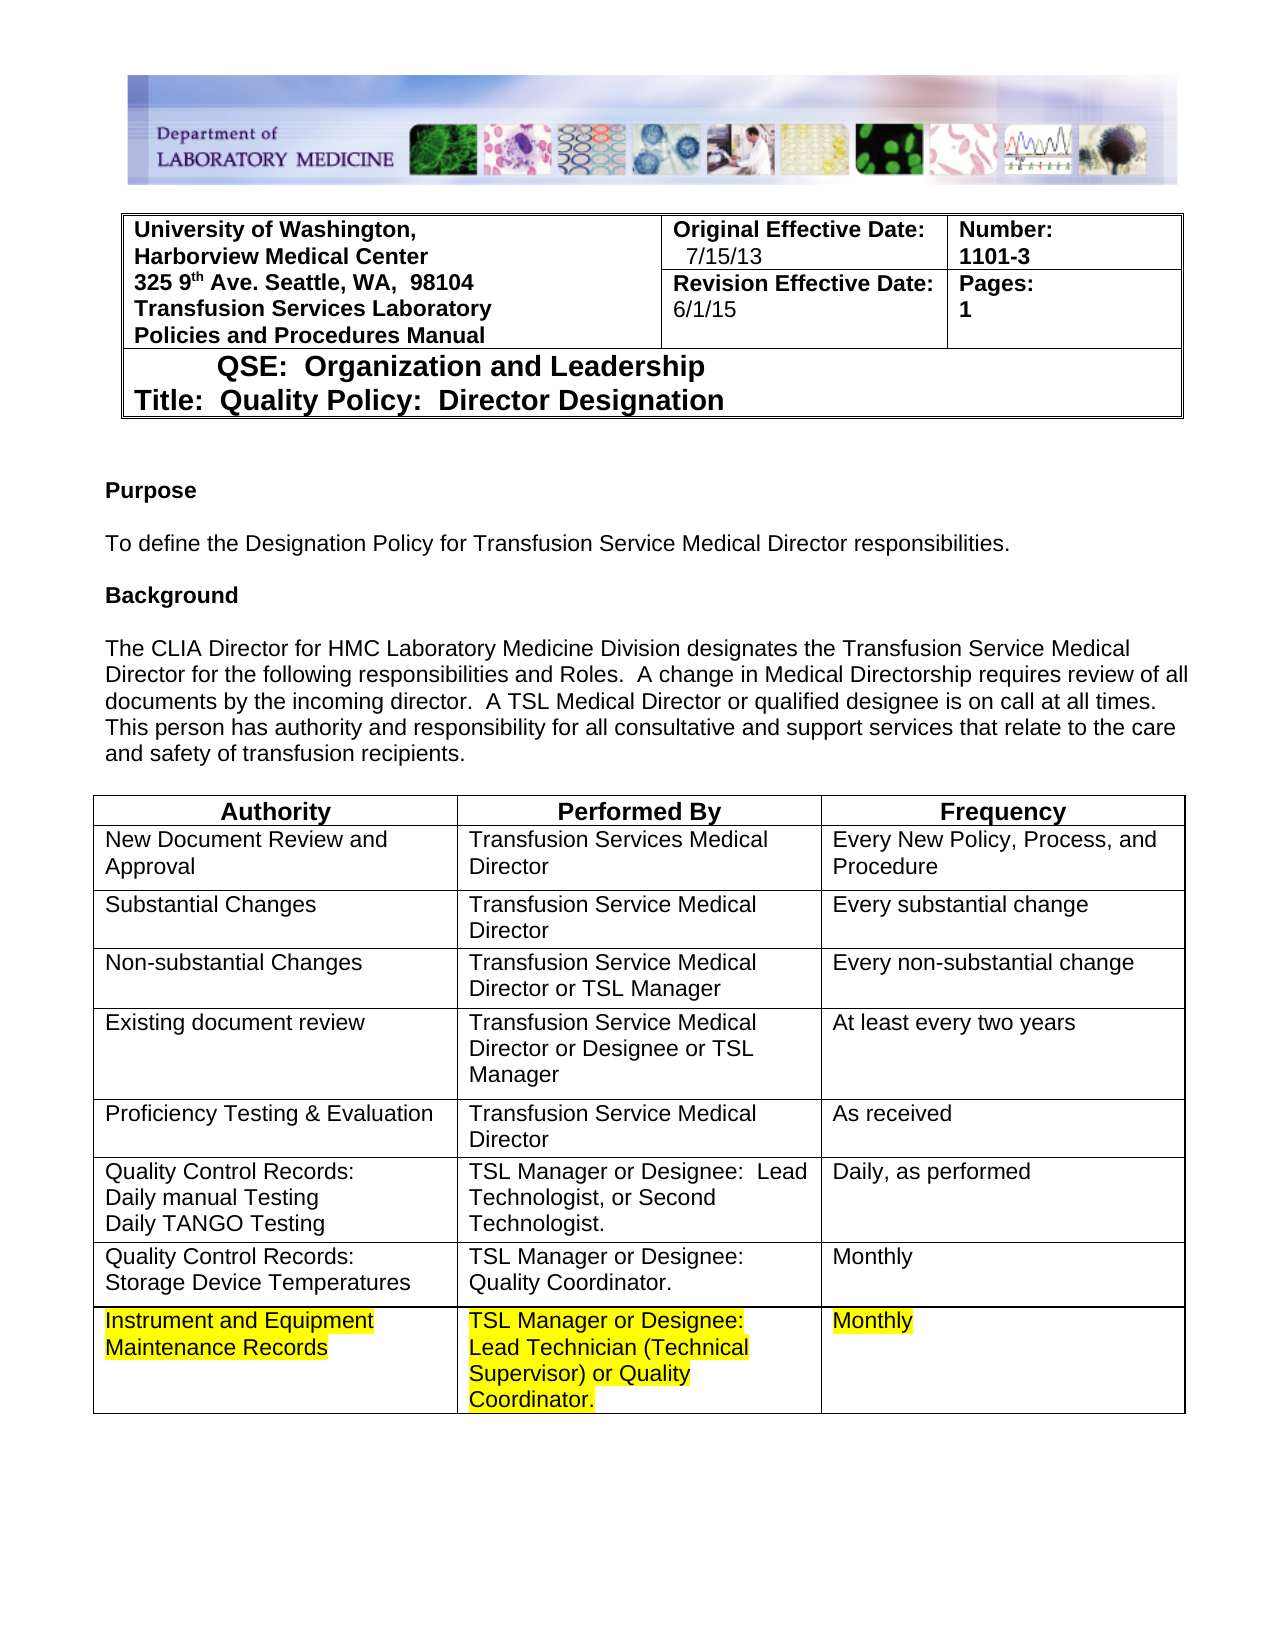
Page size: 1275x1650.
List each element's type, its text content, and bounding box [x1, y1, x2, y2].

table_cell Daily, as performed [822, 1158, 1184, 1242]
table_cell TSL Manager or Designee: Lead Technologist, or Second Technologist. [458, 1158, 821, 1242]
table_cell Transfusion Service Medical Director [458, 891, 821, 948]
table_cell Monthly [822, 1243, 1184, 1306]
table_cell TSL Manager or Designee: Quality Coordinator. [458, 1243, 821, 1306]
text To define the Designation Policy for Transfusion Service Medical Director responsibilities. [105, 529, 1200, 556]
table_cell Every non-substantial change [822, 949, 1184, 1008]
table_cell Monthly [822, 1308, 1184, 1413]
text Background [105, 582, 1200, 608]
table_header Performed By [458, 796, 821, 825]
table_cell Transfusion Services Medical Director [458, 826, 821, 890]
table_cell As received [822, 1100, 1184, 1157]
table_cell TSL Manager or Designee: Lead Technician (Technical Supervisor) or Quality Coordinator. [595, 1308, 821, 1413]
table_cell Existing document review [94, 1009, 457, 1098]
table_header Authority [94, 796, 457, 825]
table_cell Proficiency Testing & Evaluation [94, 1100, 457, 1157]
text Purpose [105, 477, 1200, 503]
table_cell Instrument and Equipment Maintenance Records [94, 1308, 457, 1413]
text The CLIA Director for HMC Laboratory Medicine Division designates the Transfusion Service Medical Director for the following responsibilities and Roles. A change in Medical Directorship requires review of all documents by the incoming director. A TSL Medical Director or qualified designee is on call at all times. This person has authority and responsibility for all consultative and support services that relate to the care and safety of transfusion recipients. [105, 635, 1200, 767]
table_cell Quality Control Records: Storage Device Temperatures [94, 1243, 457, 1306]
table_cell Quality Control Records: Daily manual Testing Daily TANGO Testing [94, 1158, 457, 1242]
table_cell Transfusion Service Medical Director or Designee or TSL Manager [458, 1009, 821, 1098]
table_cell New Document Review and Approval [94, 826, 457, 890]
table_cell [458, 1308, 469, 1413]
table_cell Non-substantial Changes [94, 949, 457, 1008]
table_cell At least every two years [822, 1009, 1184, 1098]
table_cell Transfusion Service Medical Director [458, 1100, 821, 1157]
table_cell Substantial Changes [94, 891, 457, 948]
table_cell Transfusion Service Medical Director or TSL Manager [458, 949, 821, 1008]
table_cell Every substantial change [822, 891, 1184, 948]
table_header Frequency [822, 796, 1184, 825]
table_cell Every New Policy, Process, and Procedure [822, 826, 1184, 890]
picture [127, 75, 1178, 185]
